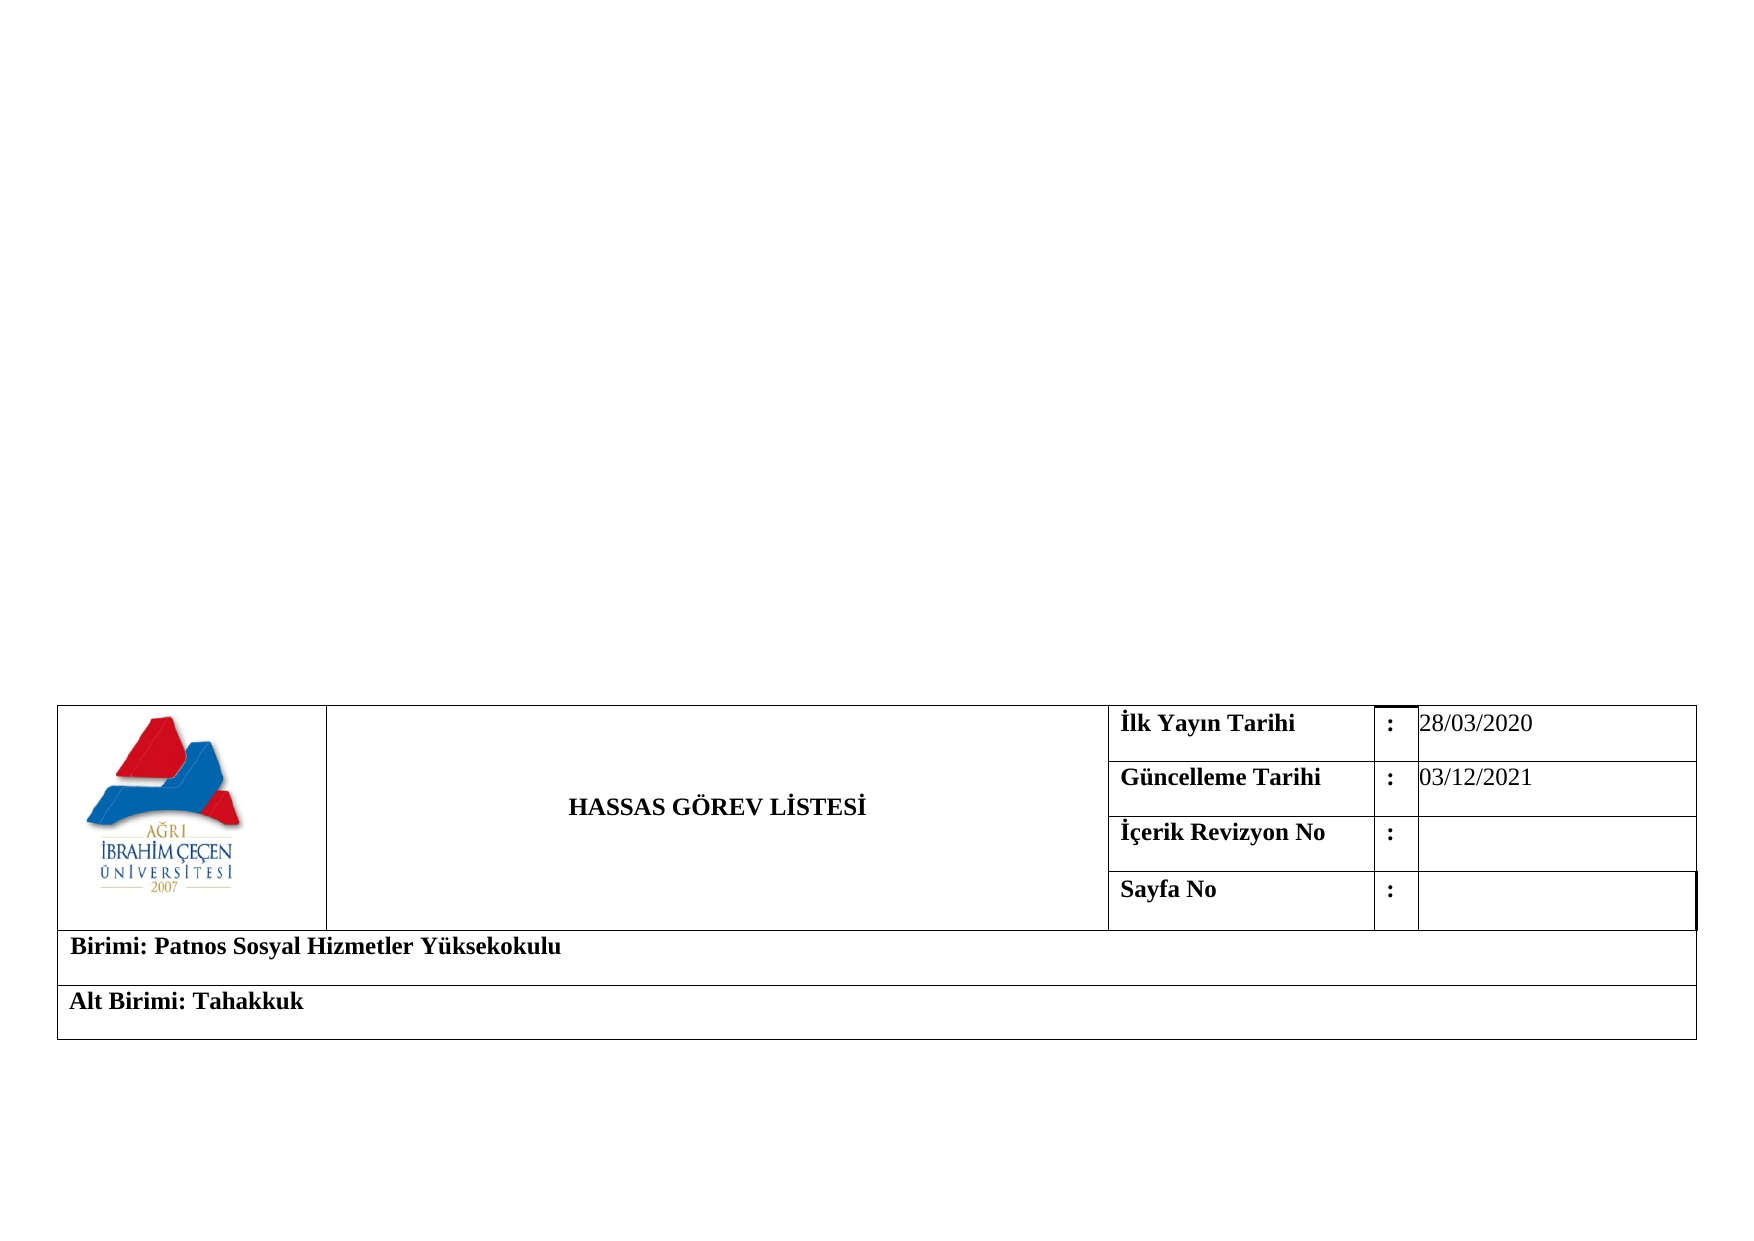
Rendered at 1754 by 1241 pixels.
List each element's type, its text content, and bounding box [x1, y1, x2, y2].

table_header [58, 706, 326, 930]
table_cell : [1375, 872, 1418, 930]
table_header İlk Yayın Tarihi [1109, 706, 1374, 761]
table_cell İçerik Revizyon No [1109, 817, 1374, 871]
table_header HASSAS GÖREV LİSTESİ [327, 706, 1108, 930]
table_header : [1375, 708, 1418, 761]
table_cell : [1375, 762, 1418, 816]
table_cell 03/12/2021 [1419, 762, 1696, 816]
table_cell : [1375, 817, 1418, 871]
picture [81, 707, 279, 906]
table_cell Alt Birimi: Tahakkuk [58, 986, 1696, 1039]
table_cell Sayfa No [1109, 872, 1374, 930]
table_header 28/03/2020 [1419, 706, 1696, 761]
table_cell [1419, 817, 1696, 871]
table_cell Güncelleme Tarihi [1109, 762, 1374, 816]
table_cell [1419, 872, 1695, 930]
table_cell Birimi: Patnos Sosyal Hizmetler Yüksekokulu [58, 931, 1696, 985]
